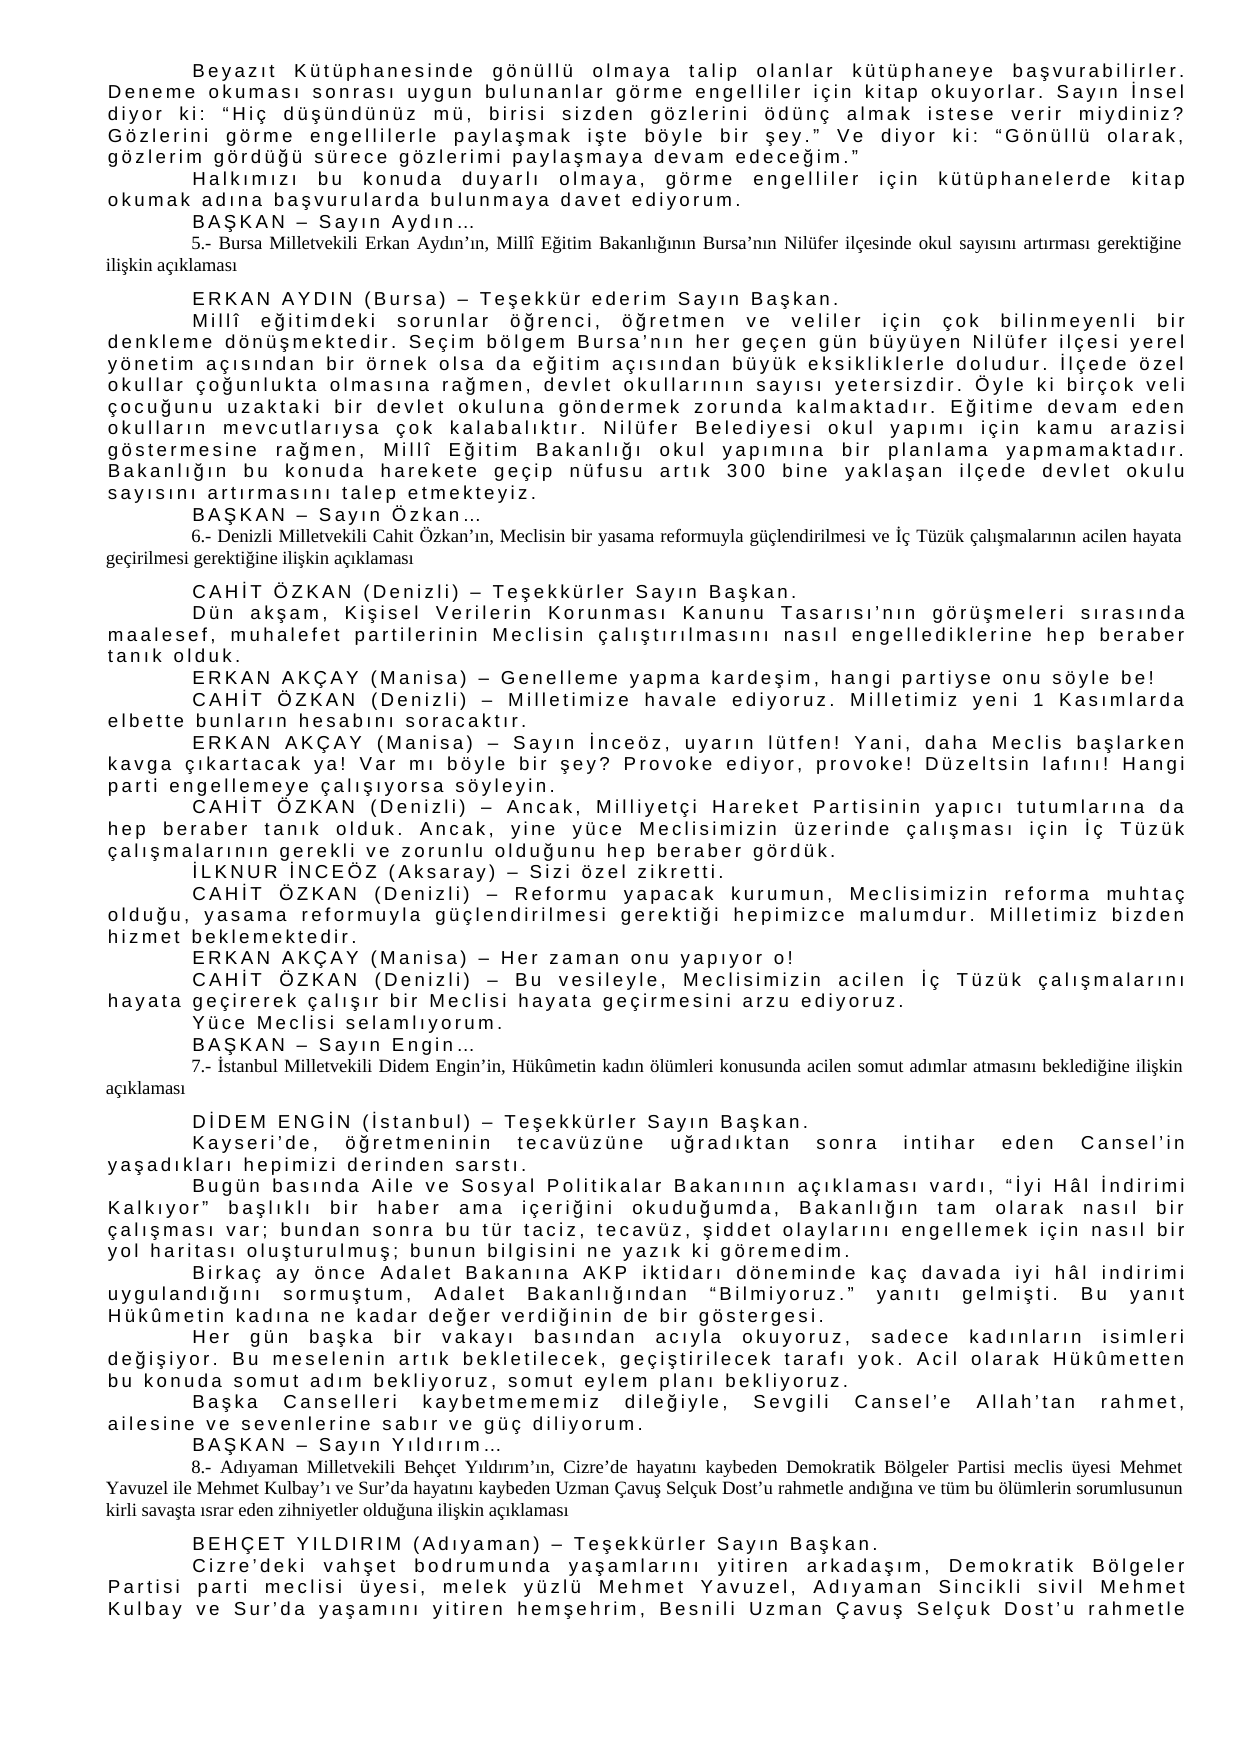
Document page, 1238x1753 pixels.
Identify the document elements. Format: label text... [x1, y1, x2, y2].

text Bugün basında Aile ve Sosyal Politikalar Bakanının açıklaması vardı, “İyi Hâl İndirimi Kalkıyor” başlıklı bir haber ama içeriğini okuduğumda, Bakanlığın tam olarak nasıl bir çalışması var; bundan sonra bu tür taciz, tecavüz, şiddet olaylarını engellemek için nasıl bir yol haritası oluşturulmuş; bunun bilgisini ne yazık ki göremedim. [108, 1175, 1186, 1262]
text CAHİT ÖZKAN (Denizli) – Teşekkürler Sayın Başkan. [108, 581, 1186, 602]
text BAŞKAN – Sayın Engin… [108, 1033, 1186, 1055]
text 6.- Denizli Milletvekili Cahit Özkan’ın, Meclisin bir yasama reformuyla güçlendirilmesi ve İç Tüzük çalışmalarının acilen hayata geçirilmesi gerektiğine ilişkin açıklaması [106, 525, 1184, 568]
text CAHİT ÖZKAN (Denizli) – Bu vesileyle, Meclisimizin acilen İç Tüzük çalışmalarını hayata geçirerek çalışır bir Meclisi hayata geçirmesini arzu ediyoruz. [108, 969, 1186, 1012]
text 8.- Adıyaman Milletvekili Behçet Yıldırım’ın, Cizre’de hayatını kaybeden Demokratik Bölgeler Partisi meclis üyesi Mehmet Yavuzel ile Mehmet Kulbay’ı ve Sur’da hayatını kaybeden Uzman Çavuş Selçuk Dost’u rahmetle andığına ve tüm bu ölümlerin sorumlusunun kirli savaşta ısrar eden zihniyetler olduğuna ilişkin açıklaması [106, 1456, 1184, 1520]
text Her gün başka bir vakayı basından acıyla okuyoruz, sadece kadınların isimleri değişiyor. Bu meselenin artık bekletilecek, geçiştirilecek tarafı yok. Acil olarak Hükûmetten bu konuda somut adım bekliyoruz, somut eylem planı bekliyoruz. [108, 1326, 1186, 1391]
text DİDEM ENGİN (İstanbul) – Teşekkürler Sayın Başkan. [108, 1111, 1186, 1132]
text Dün akşam, Kişisel Verilerin Korunması Kanunu Tasarısı’nın görüşmeleri sırasında maalesef, muhalefet partilerinin Meclisin çalıştırılmasını nasıl engellediklerine hep beraber tanık olduk. [108, 602, 1186, 667]
text Beyazıt Kütüphanesinde gönüllü olmaya talip olanlar kütüphaneye başvurabilirler. Deneme okuması sonrası uygun bulunanlar görme engelliler için kitap okuyorlar. Sayın İnsel diyor ki: “Hiç düşündünüz mü, birisi sizden gözlerini ödünç almak istese verir miydiniz? Gözlerini görme engellilerle paylaşmak işte böyle bir şey.” Ve diyor ki: “Gönüllü olarak, gözlerim gördüğü sürece gözlerimi paylaşmaya devam edeceğim.” [108, 60, 1186, 167]
text Birkaç ay önce Adalet Bakanına AKP iktidarı döneminde kaç davada iyi hâl indirimi uygulandığını sormuştum, Adalet Bakanlığından “Bilmiyoruz.” yanıtı gelmişti. Bu yanıt Hükûmetin kadına ne kadar değer verdiğinin de bir göstergesi. [108, 1262, 1186, 1326]
text İLKNUR İNCEÖZ (Aksaray) – Sizi özel zikretti. [108, 861, 1186, 882]
text Millî eğitimdeki sorunlar öğrenci, öğretmen ve veliler için çok bilinmeyenli bir denkleme dönüşmektedir. Seçim bölgem Bursa’nın her geçen gün büyüyen Nilüfer ilçesi yerel yönetim açısından bir örnek olsa da eğitim açısından büyük eksikliklerle doludur. İlçede özel okullar çoğunlukta olmasına rağmen, devlet okullarının sayısı yetersizdir. Öyle ki birçok veli çocuğunu uzaktaki bir devlet okuluna göndermek zorunda kalmaktadır. Eğitime devam eden okulların mevcutlarıysa çok kalabalıktır. Nilüfer Belediyesi okul yapımı için kamu arazisi göstermesine rağmen, Millî Eğitim Bakanlığı okul yapımına bir planlama yapmamaktadır. Bakanlığın bu konuda harekete geçip nüfusu artık 300 bine yaklaşan ilçede devlet okulu sayısını artırmasını talep etmekteyiz. [108, 309, 1186, 503]
text ERKAN AKÇAY (Manisa) – Sayın İnceöz, uyarın lütfen! Yani, daha Meclis başlarken kavga çıkartacak ya! Var mı böyle bir şey? Provoke ediyor, provoke! Düzeltsin lafını! Hangi parti engellemeye çalışıyorsa söyleyin. [108, 732, 1186, 796]
text ERKAN AYDIN (Bursa) – Teşekkür ederim Sayın Başkan. [108, 288, 1186, 309]
text 7.- İstanbul Milletvekili Didem Engin’in, Hükûmetin kadın ölümleri konusunda acilen somut adımlar atmasını beklediğine ilişkin açıklaması [106, 1055, 1184, 1098]
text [108, 1554, 1186, 1619]
text CAHİT ÖZKAN (Denizli) – Reformu yapacak kurumun, Meclisimizin reforma muhtaç olduğu, yasama reformuyla güçlendirilmesi gerektiği hepimizce malumdur. Milletimiz bizden hizmet beklemektedir. [108, 882, 1186, 947]
text BAŞKAN – Sayın Özkan… [108, 503, 1186, 525]
text CAHİT ÖZKAN (Denizli) – Milletimize havale ediyoruz. Milletimiz yeni 1 Kasımlarda elbette bunların hesabını soracaktır. [108, 688, 1186, 732]
text Halkımızı bu konuda duyarlı olmaya, görme engelliler için kütüphanelerde kitap okumak adına başvurularda bulunmaya davet ediyorum. [108, 167, 1186, 211]
text ERKAN AKÇAY (Manisa) – Her zaman onu yapıyor o! [108, 947, 1186, 969]
text CAHİT ÖZKAN (Denizli) – Ancak, Milliyetçi Hareket Partisinin yapıcı tutumlarına da hep beraber tanık olduk. Ancak, yine yüce Meclisimizin üzerinde çalışması için İç Tüzük çalışmalarının gerekli ve zorunlu olduğunu hep beraber gördük. [108, 796, 1186, 861]
text Kayseri’de, öğretmeninin tecavüzüne uğradıktan sonra intihar eden Cansel’in yaşadıkları hepimizi derinden sarstı. [108, 1132, 1186, 1175]
text BEHÇET YILDIRIM (Adıyaman) – Teşekkürler Sayın Başkan. [108, 1533, 1186, 1554]
text Başka Canselleri kaybetmememiz dileğiyle, Sevgili Cansel’e Allah’tan rahmet, ailesine ve sevenlerine sabır ve güç diliyorum. [108, 1391, 1186, 1434]
text 5.- Bursa Milletvekili Erkan Aydın’ın, Millî Eğitim Bakanlığının Bursa’nın Nilüfer ilçesinde okul sayısını artırması gerektiğine ilişkin açıklaması [106, 232, 1184, 275]
text BAŞKAN – Sayın Aydın… [108, 211, 1186, 232]
text ERKAN AKÇAY (Manisa) – Genelleme yapma kardeşim, hangi partiyse onu söyle be! [108, 667, 1186, 688]
text Yüce Meclisi selamlıyorum. [108, 1012, 1186, 1033]
text BAŞKAN – Sayın Yıldırım… [108, 1434, 1186, 1456]
